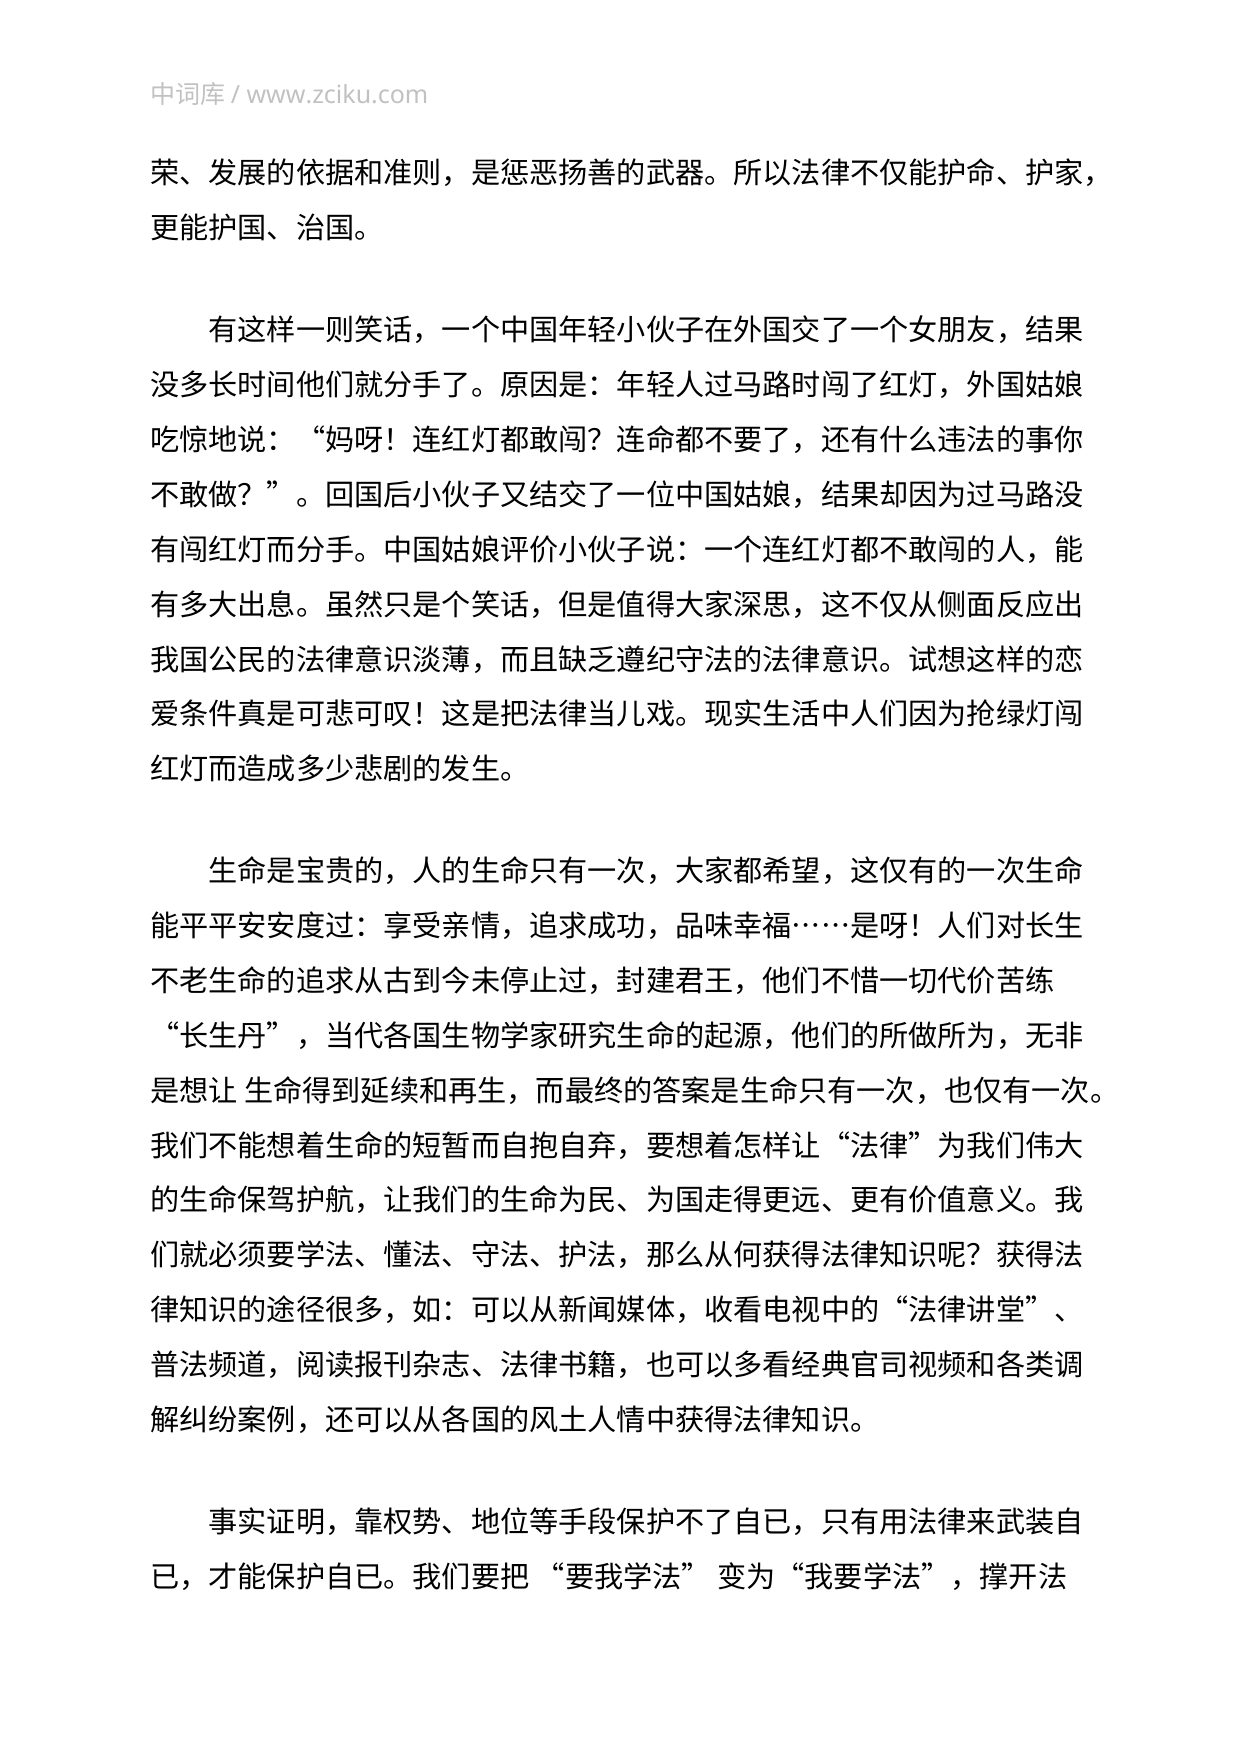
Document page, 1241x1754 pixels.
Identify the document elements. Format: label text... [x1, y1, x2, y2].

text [150, 150, 1090, 247]
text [150, 1498, 1090, 1596]
text 有这样一则笑话，一个中国年轻小伙子在外国交了一个女朋友，结果没多长时间他们就分手了。原因是：年轻人过马路时闯了红灯，外国姑娘吃惊地说：“妈呀！连红灯都敢闯？连命都不要了，还有什么违法的事你不敢做？”。回国后小伙子又结交了一位中国姑娘，结果却因为过马路没有闯红灯而分手。中国姑娘评价小伙子说：一个连红灯都不敢闯的人，能有多大出息。虽然只是个笑话，但是值得大家深思，这不仅从侧面反应出我国公民的法律意识淡薄，而且缺乏遵纪守法的法律意识。试想这样的恋爱条件真是可悲可叹！这是把法律当儿戏。现实生活中人们因为抢绿灯闯红灯而造成多少悲剧的发生。 [150, 307, 1090, 788]
text 生命是宝贵的，人的生命只有一次，大家都希望，这仅有的一次生命能平平安安度过：享受亲情，追求成功，品味幸福……是呀！人们对长生不老生命的追求从古到今未停止过，封建君王，他们不惜一切代价苦练“长生丹”，当代各国生物学家研究生命的起源，他们的所做所为，无非是想让 生命得到延续和再生，而最终的答案是生命只有一次，也仅有一次。我们不能想着生命的短暂而自抱自弃，要想着怎样让“法律”为我们伟大的生命保驾护航，让我们的生命为民、为国走得更远、更有价值意义。我们就必须要学法、懂法、守法、护法，那么从何获得法律知识呢？获得法律知识的途径很多，如：可以从新闻媒体，收看电视中的“法律讲堂”、普法频道，阅读报刊杂志、法律书籍，也可以多看经典官司视频和各类调解纠纷案例，还可以从各国的风土人情中获得法律知识。 [150, 848, 1090, 1439]
